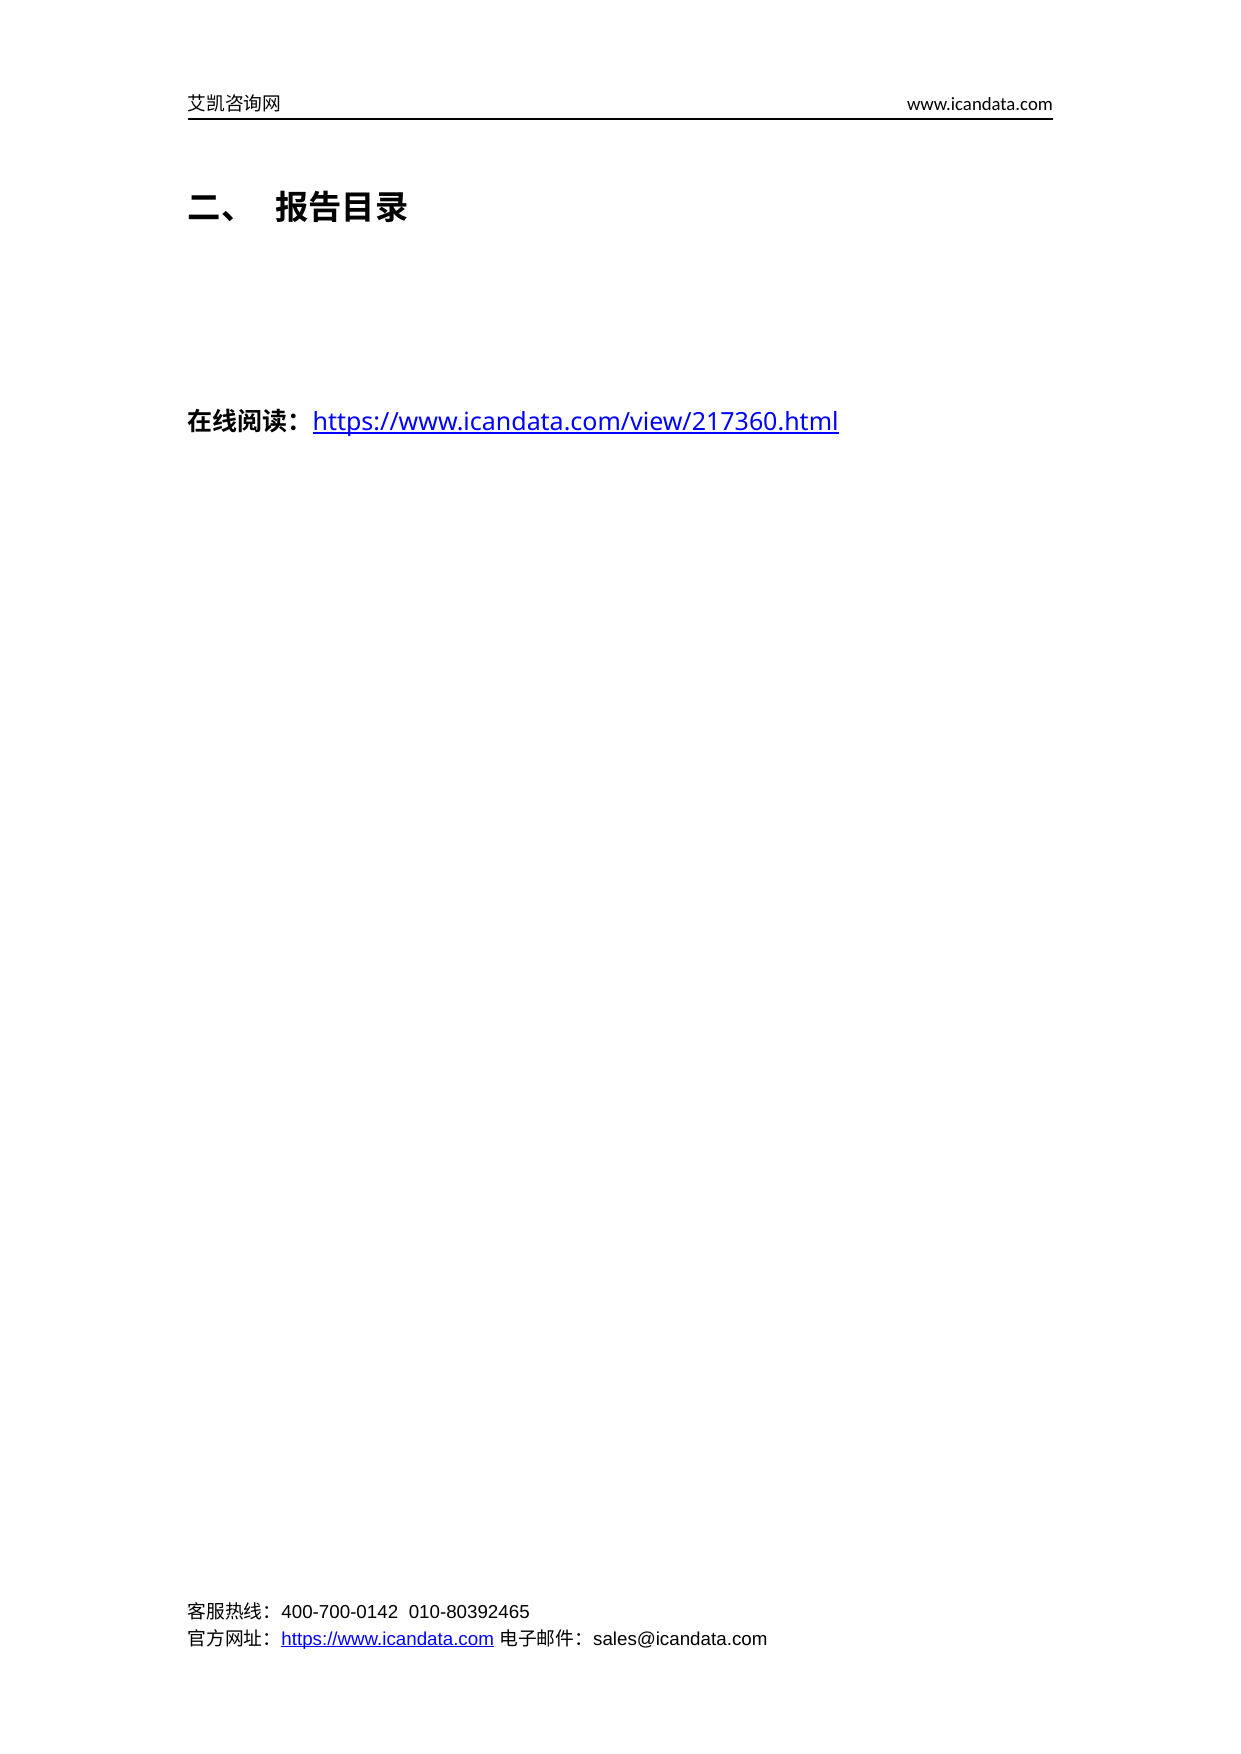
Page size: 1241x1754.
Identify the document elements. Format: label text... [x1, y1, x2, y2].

subtitle 报告目录 [187, 172, 1053, 237]
text 在线阅读：https://www.icandata.com/view/217360.html [187, 387, 1053, 452]
